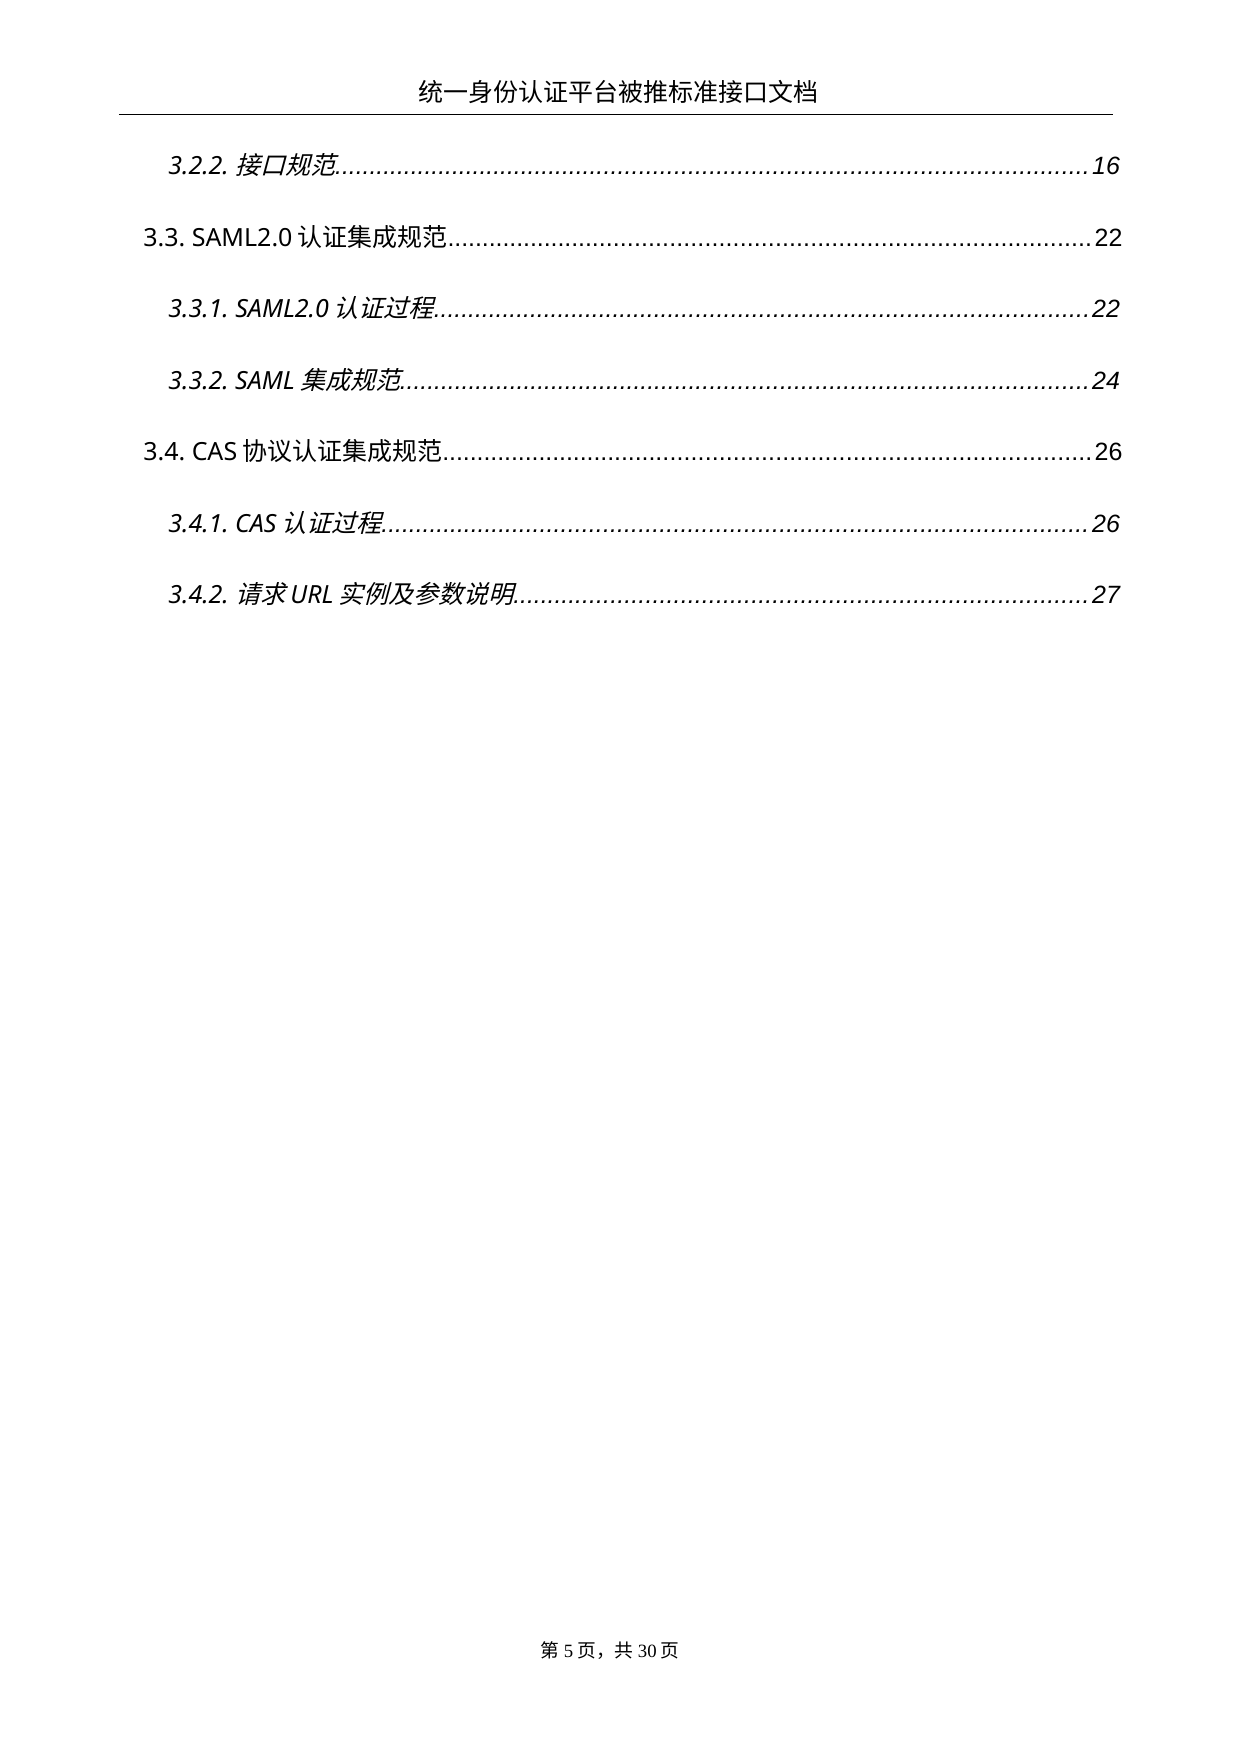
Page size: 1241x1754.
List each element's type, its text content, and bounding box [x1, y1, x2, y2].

text 3.4. CAS协议认证集成规范 26 [143, 416, 1122, 484]
text 3.3. SAML2.0认证集成规范 22 [143, 201, 1122, 269]
text 3.4.1. CAS认证过程 26 [168, 487, 1122, 555]
text 3.3.2. SAML集成规范 24 [168, 344, 1122, 412]
text 3.2.2. 接口规范 16 [168, 130, 1122, 198]
text 3.4.2. 请求URL实例及参数说明 27 [168, 559, 1122, 627]
text 3.3.1. SAML2.0认证过程 22 [168, 273, 1122, 341]
